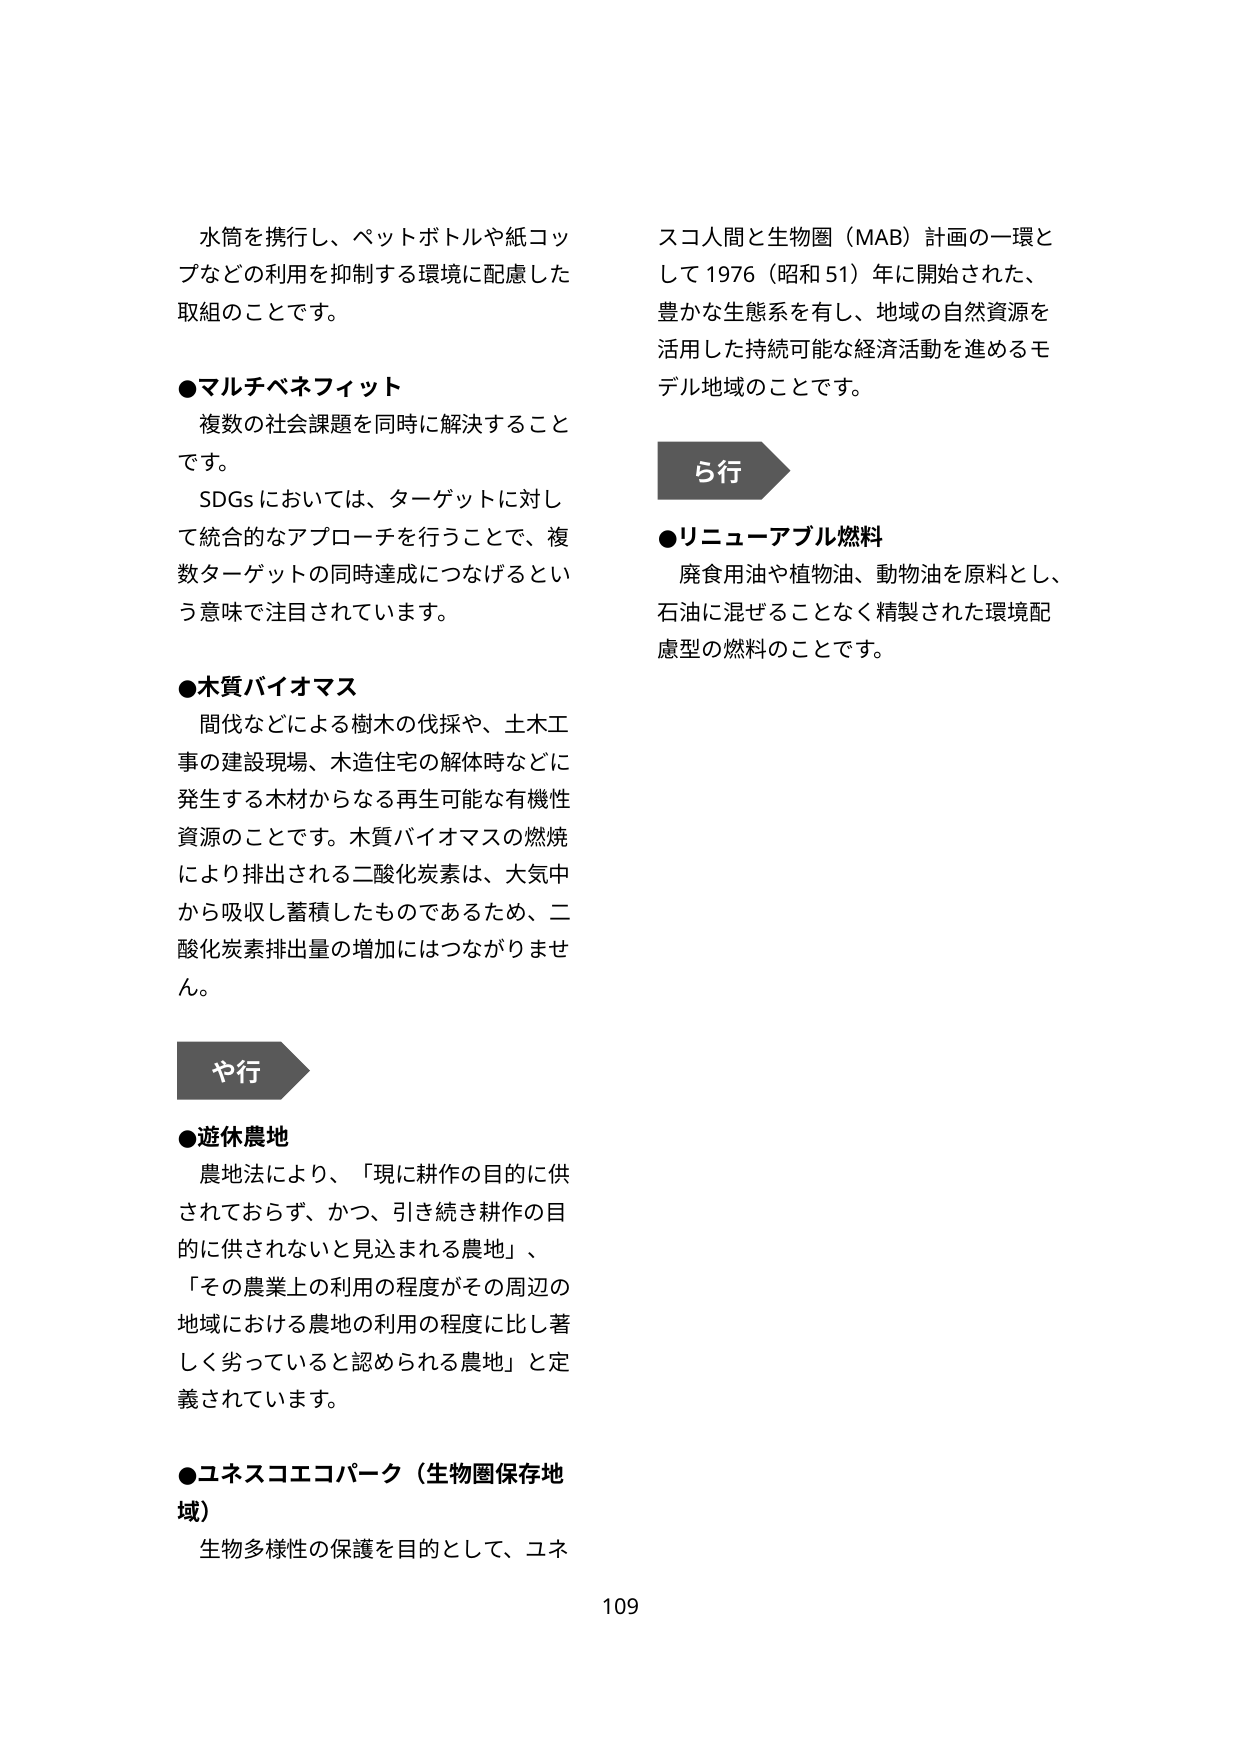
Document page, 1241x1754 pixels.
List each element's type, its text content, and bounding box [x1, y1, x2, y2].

text 生物多様性の保護を目的として、ユネスコ人間と生物圏（MAB）計画の一環として1976（昭和51）年に開始された、豊かな生態系を有し、地域の自然資源を活用した持続可能な経済活動を進めるモデル地域のことです。 [658, 217, 1063, 404]
text ●木質バイオマス [177, 667, 583, 704]
text 廃食用油や植物油、動物油を原料とし、石油に混ぜることなく精製された環境配慮型の燃料のことです。 [658, 554, 1063, 667]
text ●マルチベネフィット [177, 367, 583, 404]
text ●リニューアブル燃料 [658, 517, 1063, 554]
text 複数の社会課題を同時に解決することです。 [177, 404, 583, 479]
text SDGsにおいては、ターゲットに対して統合的なアプローチを行うことで、複数ターゲットの同時達成につなげるという意味で注目されています。 [177, 479, 583, 629]
text 生物多様性の保護を目的として、ユネスコ人間と生物圏（MAB）計画の一環として1976（昭和51）年に開始された、豊かな生態系を有し、地域の自然資源を活用した持続可能な経済活動を進めるモデル地域のことです。 [177, 1529, 583, 1567]
text 間伐などによる樹木の伐採や、土木工事の建設現場、木造住宅の解体時などに発生する木材からなる再生可能な有機性資源のことです。木質バイオマスの燃焼により排出される二酸化炭素は、大気中から吸収し蓄積したものであるため、二酸化炭素排出量の増加にはつながりません。 [177, 704, 583, 1004]
text 水筒を携行し、ペットボトルや紙コップなどの利用を抑制する環境に配慮した取組のことです。 [177, 217, 583, 329]
text ●遊休農地 [177, 1117, 583, 1154]
text ●ユネスコエコパーク（生物圏保存地域） [177, 1454, 583, 1529]
text 農地法により、「現に耕作の目的に供されておらず、かつ、引き続き耕作の目的に供されないと見込まれる農地」、「その農業上の利用の程度がその周辺の地域における農地の利用の程度に比し著しく劣っていると認められる農地」と定義されています。 [177, 1154, 583, 1417]
